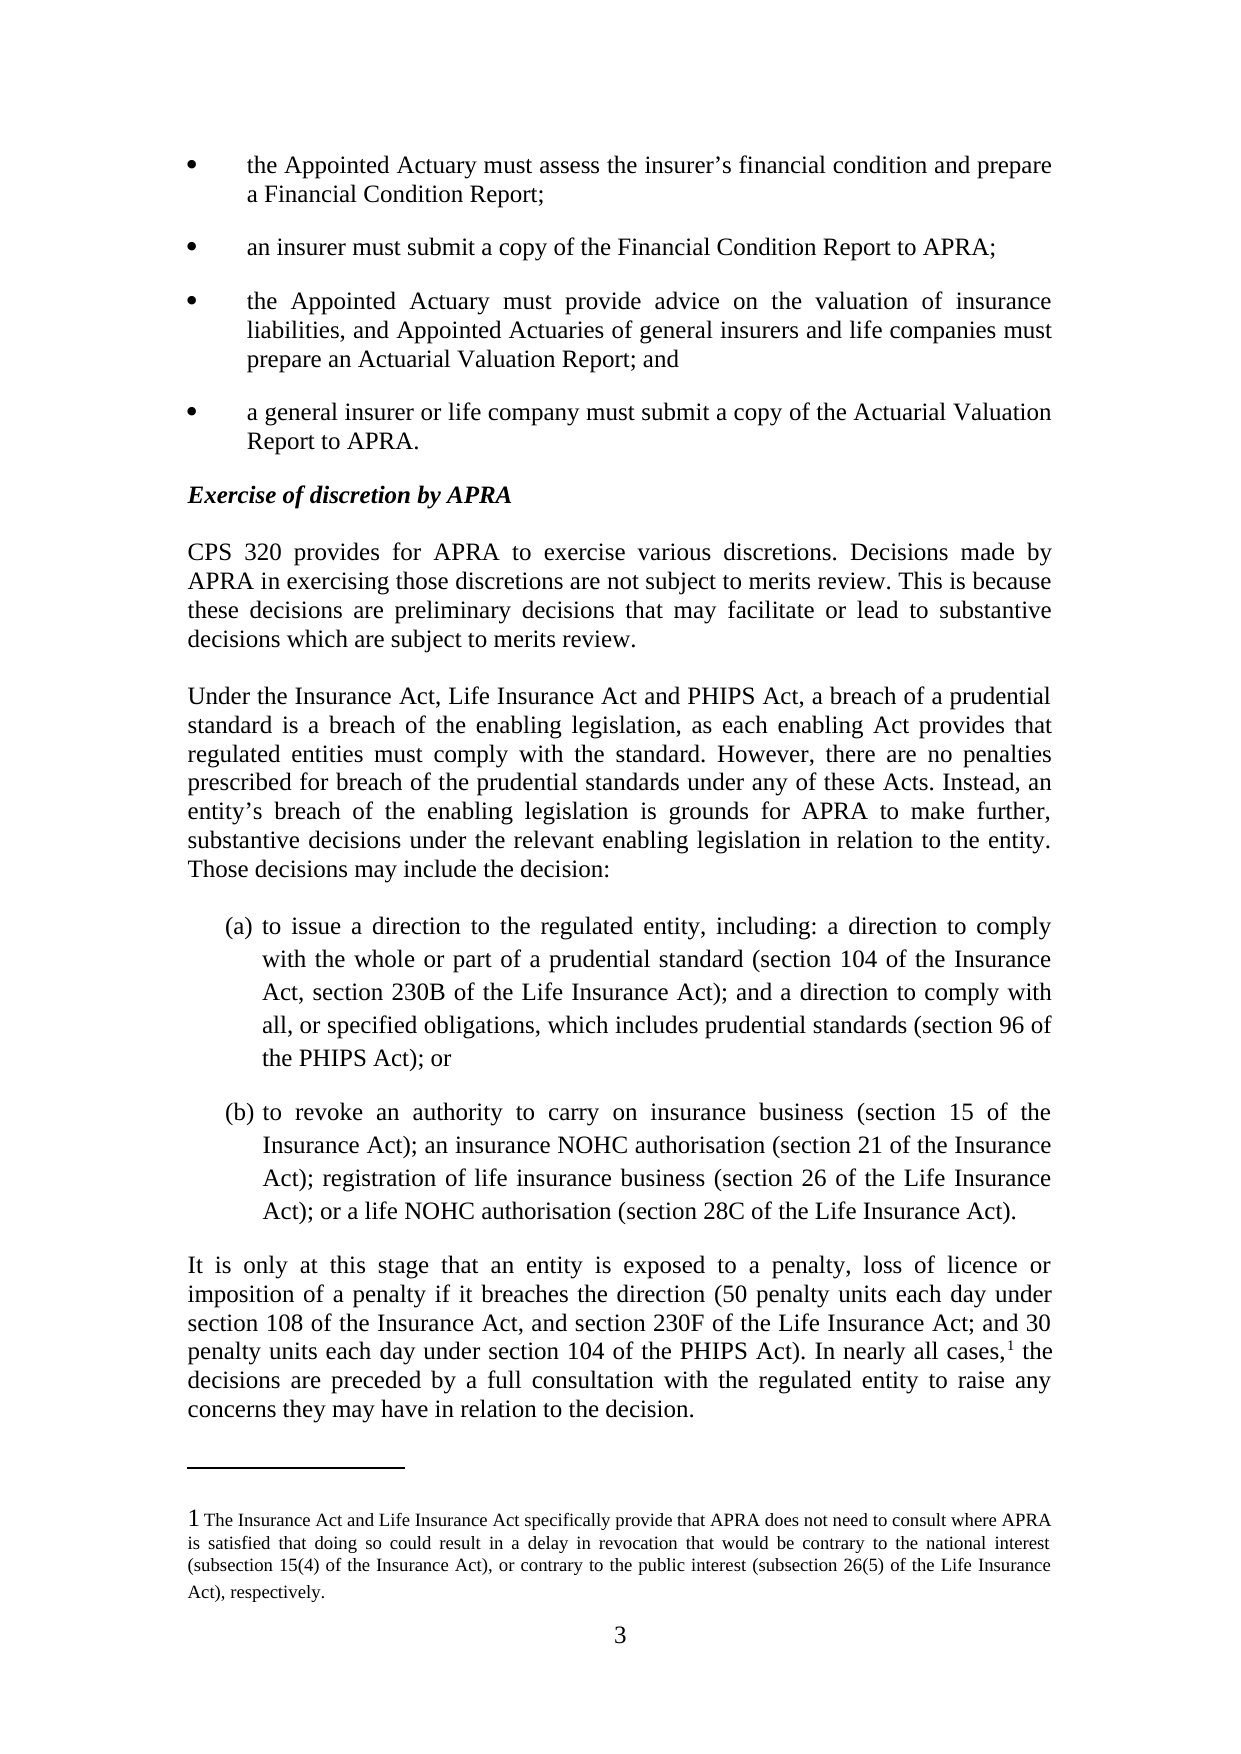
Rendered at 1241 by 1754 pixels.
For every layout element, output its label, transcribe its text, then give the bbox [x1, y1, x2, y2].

list to revoke an authority to carry on insurance business (section 15 of the Insurance Act); an insurance NOHC authorisation (section 21 of the Insurance Act); registration of life insurance business (section 26 of the Life Insurance Act); or a life NOHC authorisation (section 28C of the Life Insurance Act). [225, 1097, 1053, 1225]
text Exercise of discretion by APRA [187, 480, 1053, 509]
text It is only at this stage that an entity is exposed to a penalty, loss of licence or imposition of a penalty if it breaches the direction (50 penalty units each day under section 108 of the Insurance Act, and section 230F of the Life Insurance Act; and 30 penalty units each day under section 104 of the PHIPS Act). In nearly all cases, the decisions are preceded by a full consultation with the regulated entity to raise any concerns they may have in relation to the decision. [187, 1250, 1053, 1423]
list the Appointed Actuary must assess the insurer’s financial condition and prepare a Financial Condition Report; [187, 150, 1053, 207]
list a general insurer or life company must submit a copy of the Actuarial Valuation Report to APRA. [187, 397, 1053, 455]
text Under the Insurance Act, Life Insurance Act and PHIPS Act, a breach of a prudential standard is a breach of the enabling legislation, as each enabling Act provides that regulated entities must comply with the standard. However, there are no penalties prescribed for breach of the prudential standards under any of these Acts. Instead, an entity’s breach of the enabling legislation is grounds for APRA to make further, substantive decisions under the relevant enabling legislation in relation to the entity. Those decisions may include the decision: [187, 681, 1053, 882]
text CPS 320 provides for APRA to exercise various discretions. Decisions made by APRA in exercising those discretions are not subject to merits review. This is because these decisions are preliminary decisions that may facilitate or lead to substantive decisions which are subject to merits review. [187, 537, 1053, 652]
list the Appointed Actuary must provide advice on the valuation of insurance liabilities, and Appointed Actuaries of general insurers and life companies must prepare an Actuarial Valuation Report; and [187, 286, 1053, 372]
list to issue a direction to the regulated entity, including: a direction to comply with the whole or part of a prudential standard (section 104 of the Insurance Act, section 230B of the Life Insurance Act); and a direction to comply with all, or specified obligations, which includes prudential standards (section 96 of the PHIPS Act); or [225, 911, 1053, 1072]
list an insurer must submit a copy of the Financial Condition Report to APRA; [187, 232, 1053, 261]
